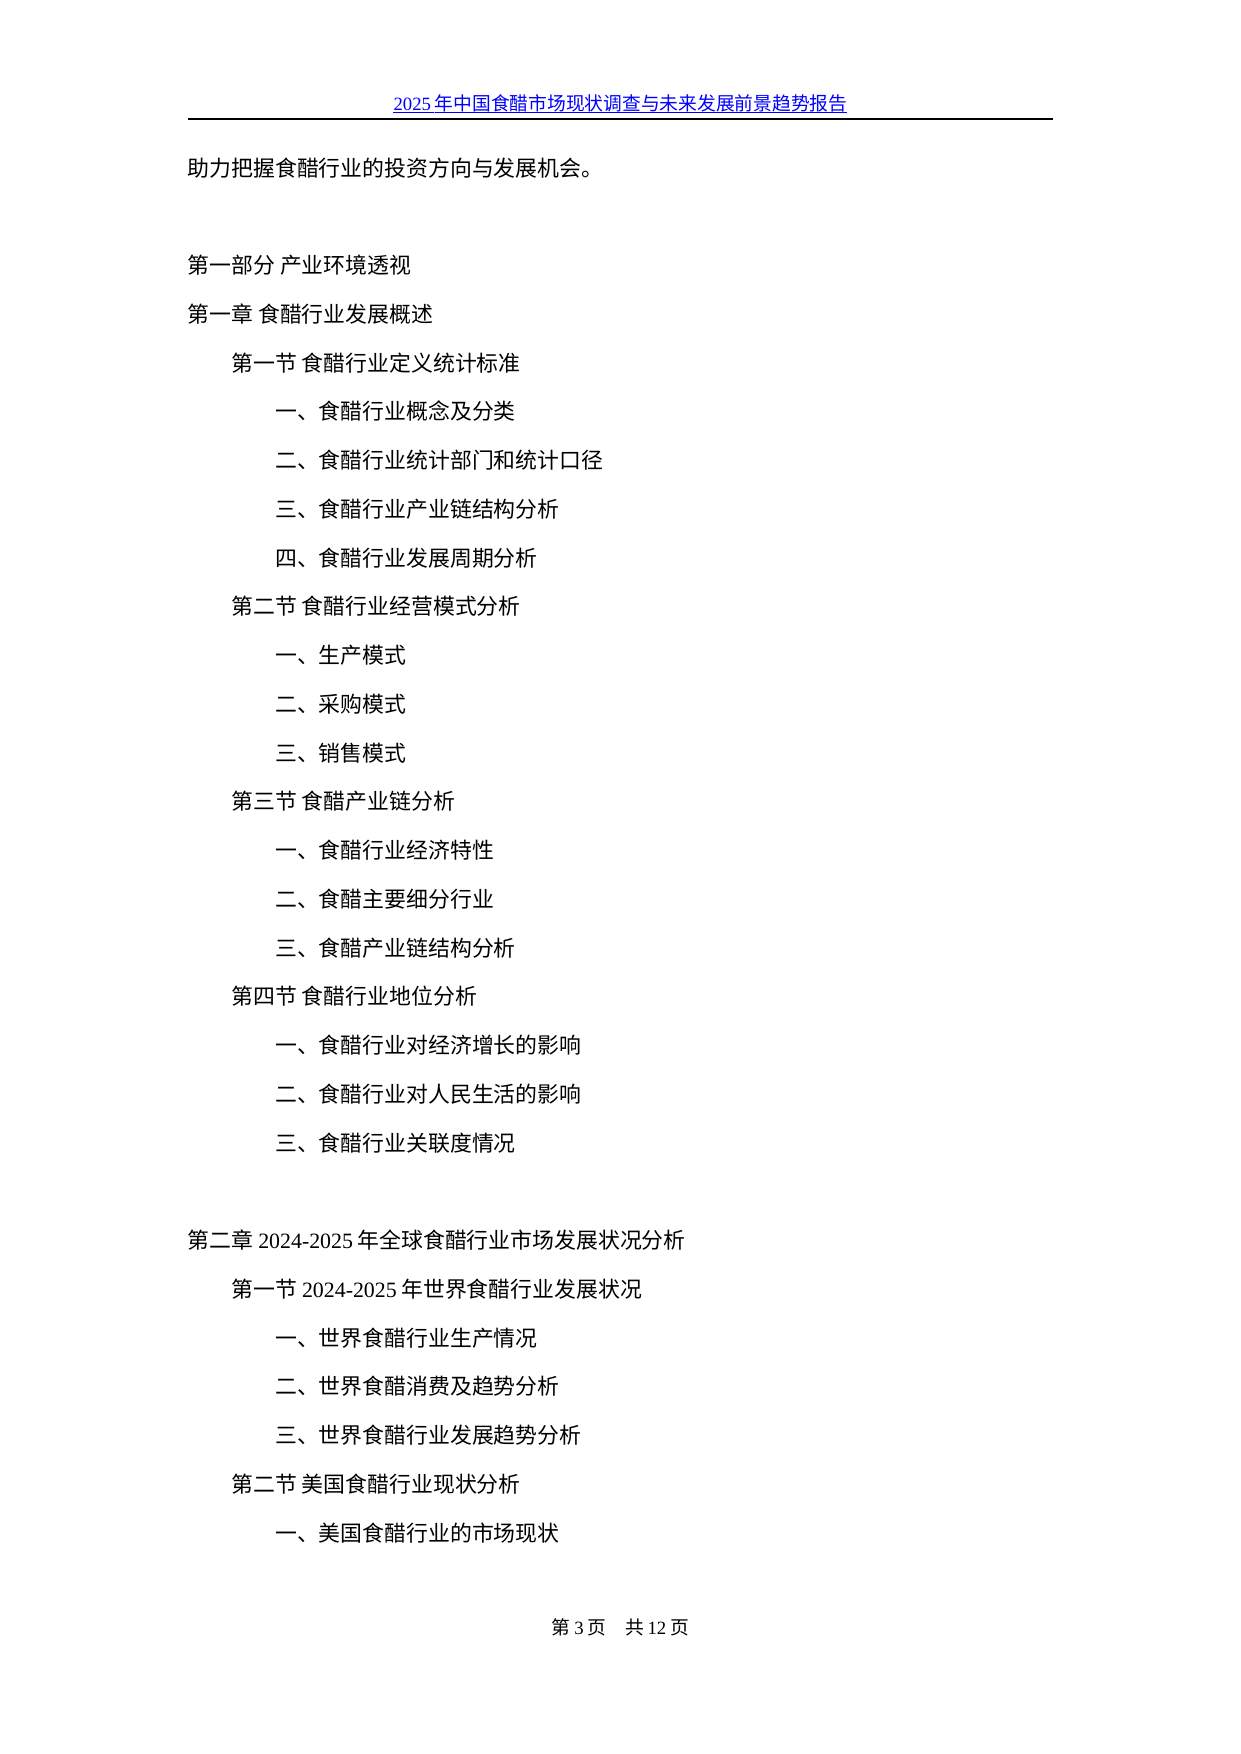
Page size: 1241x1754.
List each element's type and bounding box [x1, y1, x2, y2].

text [187, 150, 1053, 1548]
